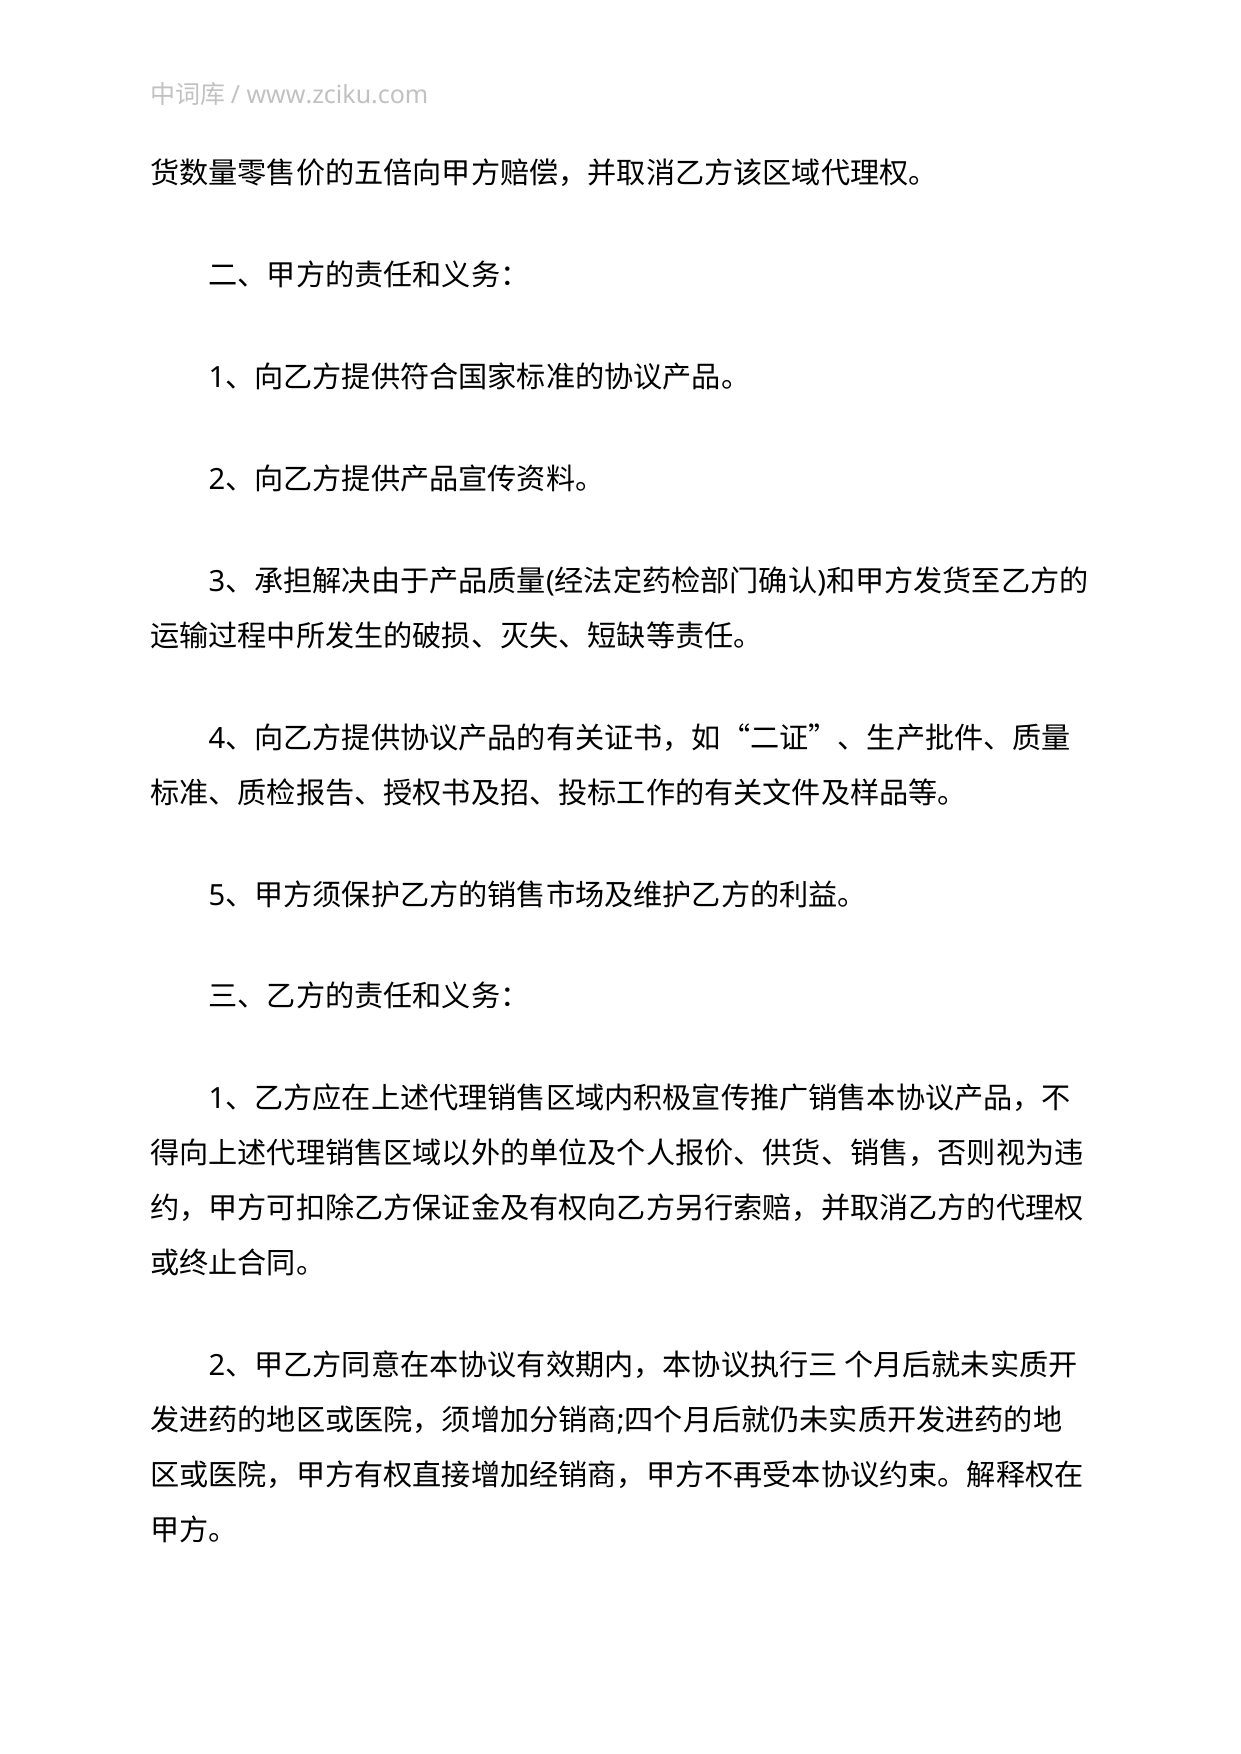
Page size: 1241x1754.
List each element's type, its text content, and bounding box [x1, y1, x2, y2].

text 2、向乙方提供产品宣传资料。 [150, 456, 1090, 498]
text 1、乙方应在上述代理销售区域内积极宣传推广销售本协议产品，不得向上述代理销售区域以外的单位及个人报价、供货、销售，否则视为违约，甲方可扣除乙方保证金及有权向乙方另行索赔，并取消乙方的代理权或终止合同。 [150, 1075, 1090, 1282]
text 1、向乙方提供符合国家标准的协议产品。 [150, 353, 1090, 396]
text 2、甲乙方同意在本协议有效期内，本协议执行三 个月后就未实质开发进药的地区或医院，须增加分销商;四个月后就仍未实质开发进药的地区或医院，甲方有权直接增加经销商，甲方不再受本协议约束。解释权在甲方。 [150, 1341, 1090, 1548]
text 5、甲方须保护乙方的销售市场及维护乙方的利益。 [150, 871, 1090, 913]
text 3、承担解决由于产品质量(经法定药检部门确认)和甲方发货至乙方的运输过程中所发生的破损、灭失、短缺等责任。 [150, 557, 1090, 655]
text 二、甲方的责任和义务： [150, 252, 1090, 294]
text 三、乙方的责任和义务： [150, 973, 1090, 1015]
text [150, 150, 1090, 192]
text 4、向乙方提供协议产品的有关证书，如“二证”、生产批件、质量标准、质检报告、授权书及招、投标工作的有关文件及样品等。 [150, 714, 1090, 812]
